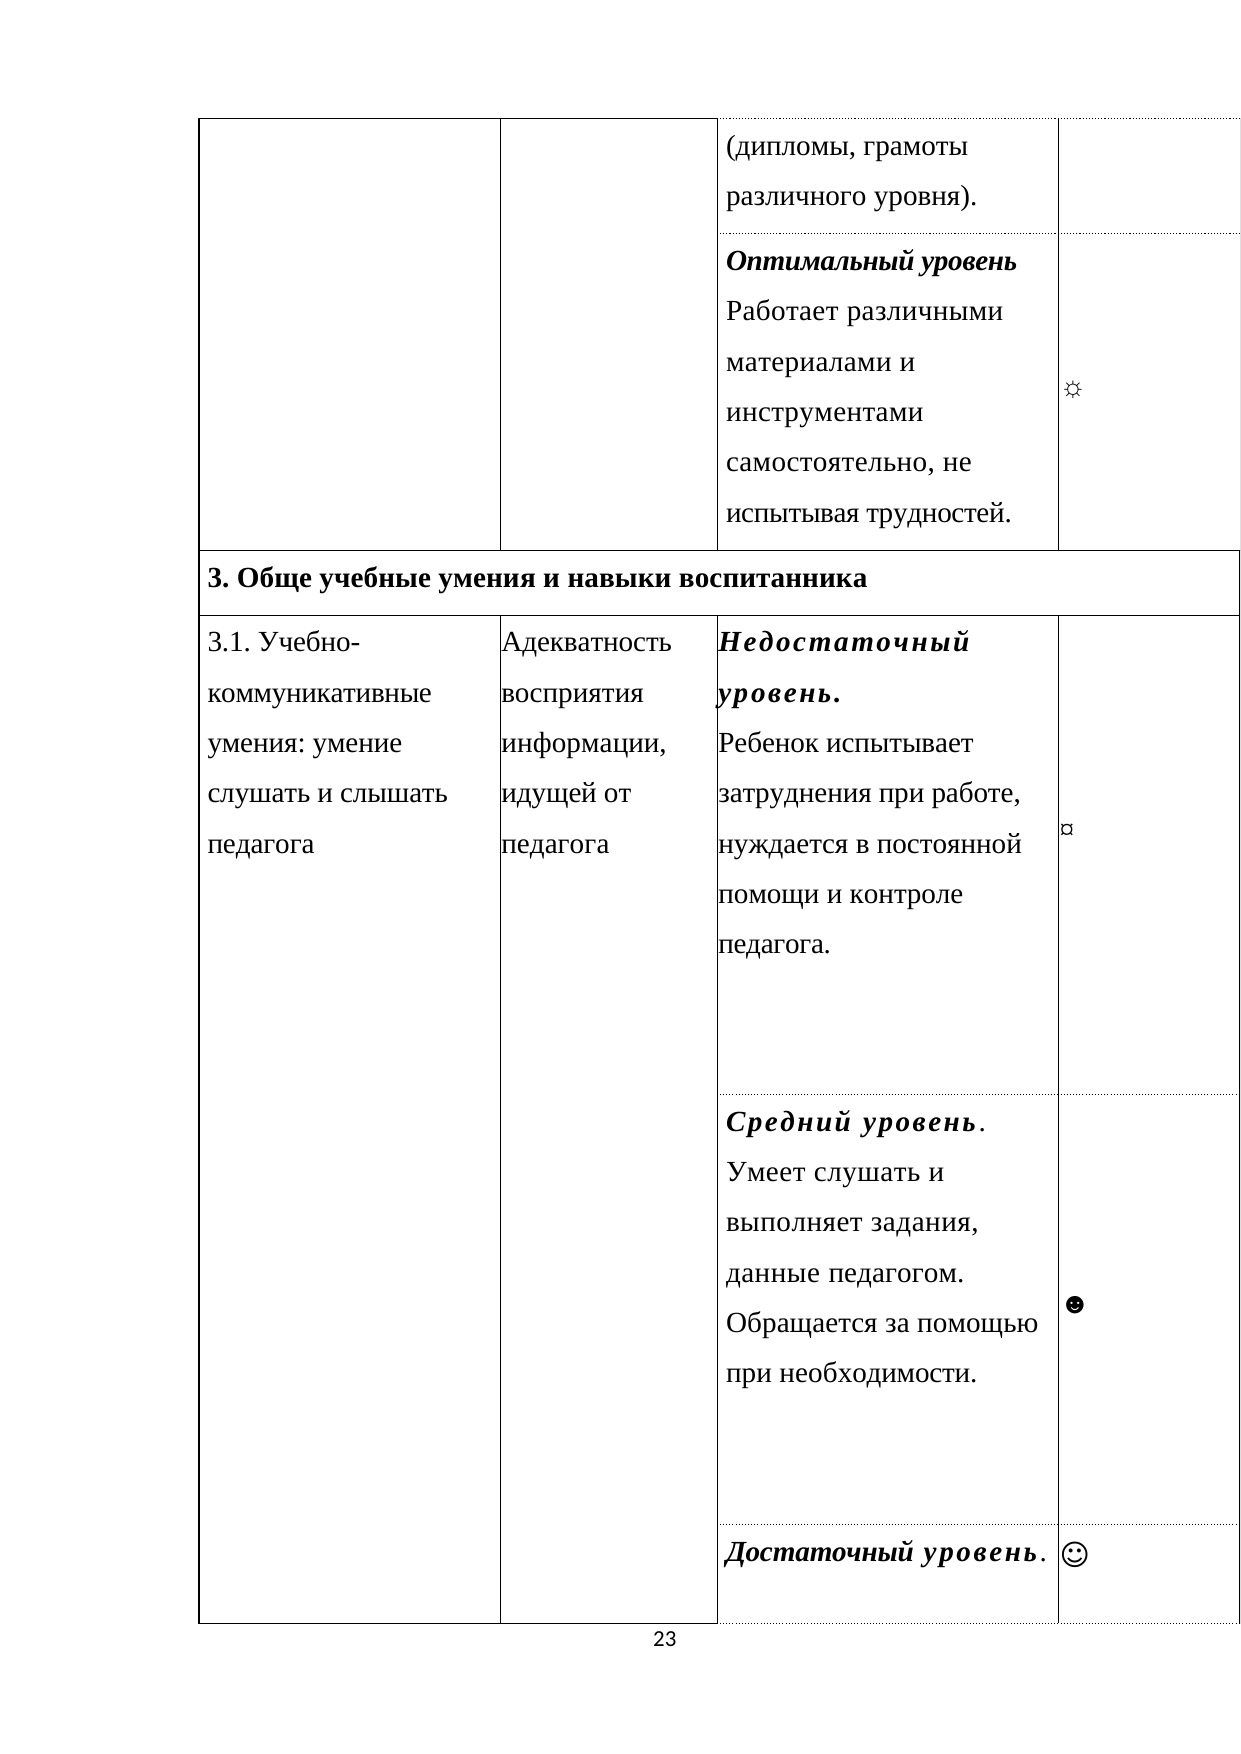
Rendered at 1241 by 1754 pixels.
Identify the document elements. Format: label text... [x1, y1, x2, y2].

table_cell ☻ [1059, 1094, 1239, 1524]
table_cell ☼ [1059, 233, 1240, 550]
table_cell ☼ [1059, 118, 1240, 233]
table_cell ☺ [1059, 1524, 1239, 1623]
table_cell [718, 118, 1058, 233]
table_cell Недостаточный уровень. Ребенок испытывает затруднения при работе, нуждается в постоянной помощи и контроле педагога. [718, 616, 1058, 1094]
table_cell ¤ [1059, 616, 1239, 1094]
table_cell Средний уровень. Умеет слушать и выполняет задания, данные педагогом. Обращается за помощью при необходимости. [718, 1094, 1058, 1524]
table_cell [718, 1524, 1058, 1623]
table_cell 3.1. Учебно-коммуникативные умения: умение слушать и слышать педагога [200, 616, 500, 1623]
table_cell 3. Обще учебные умения и навыки воспитанника [200, 551, 1239, 615]
table_cell Оптимальный уровень Работает различными материалами и инструментами самостоятельно, не испытывая трудностей. [718, 233, 1058, 550]
table_cell Адекватность восприятия информации, идущей от педагога [501, 616, 717, 1623]
